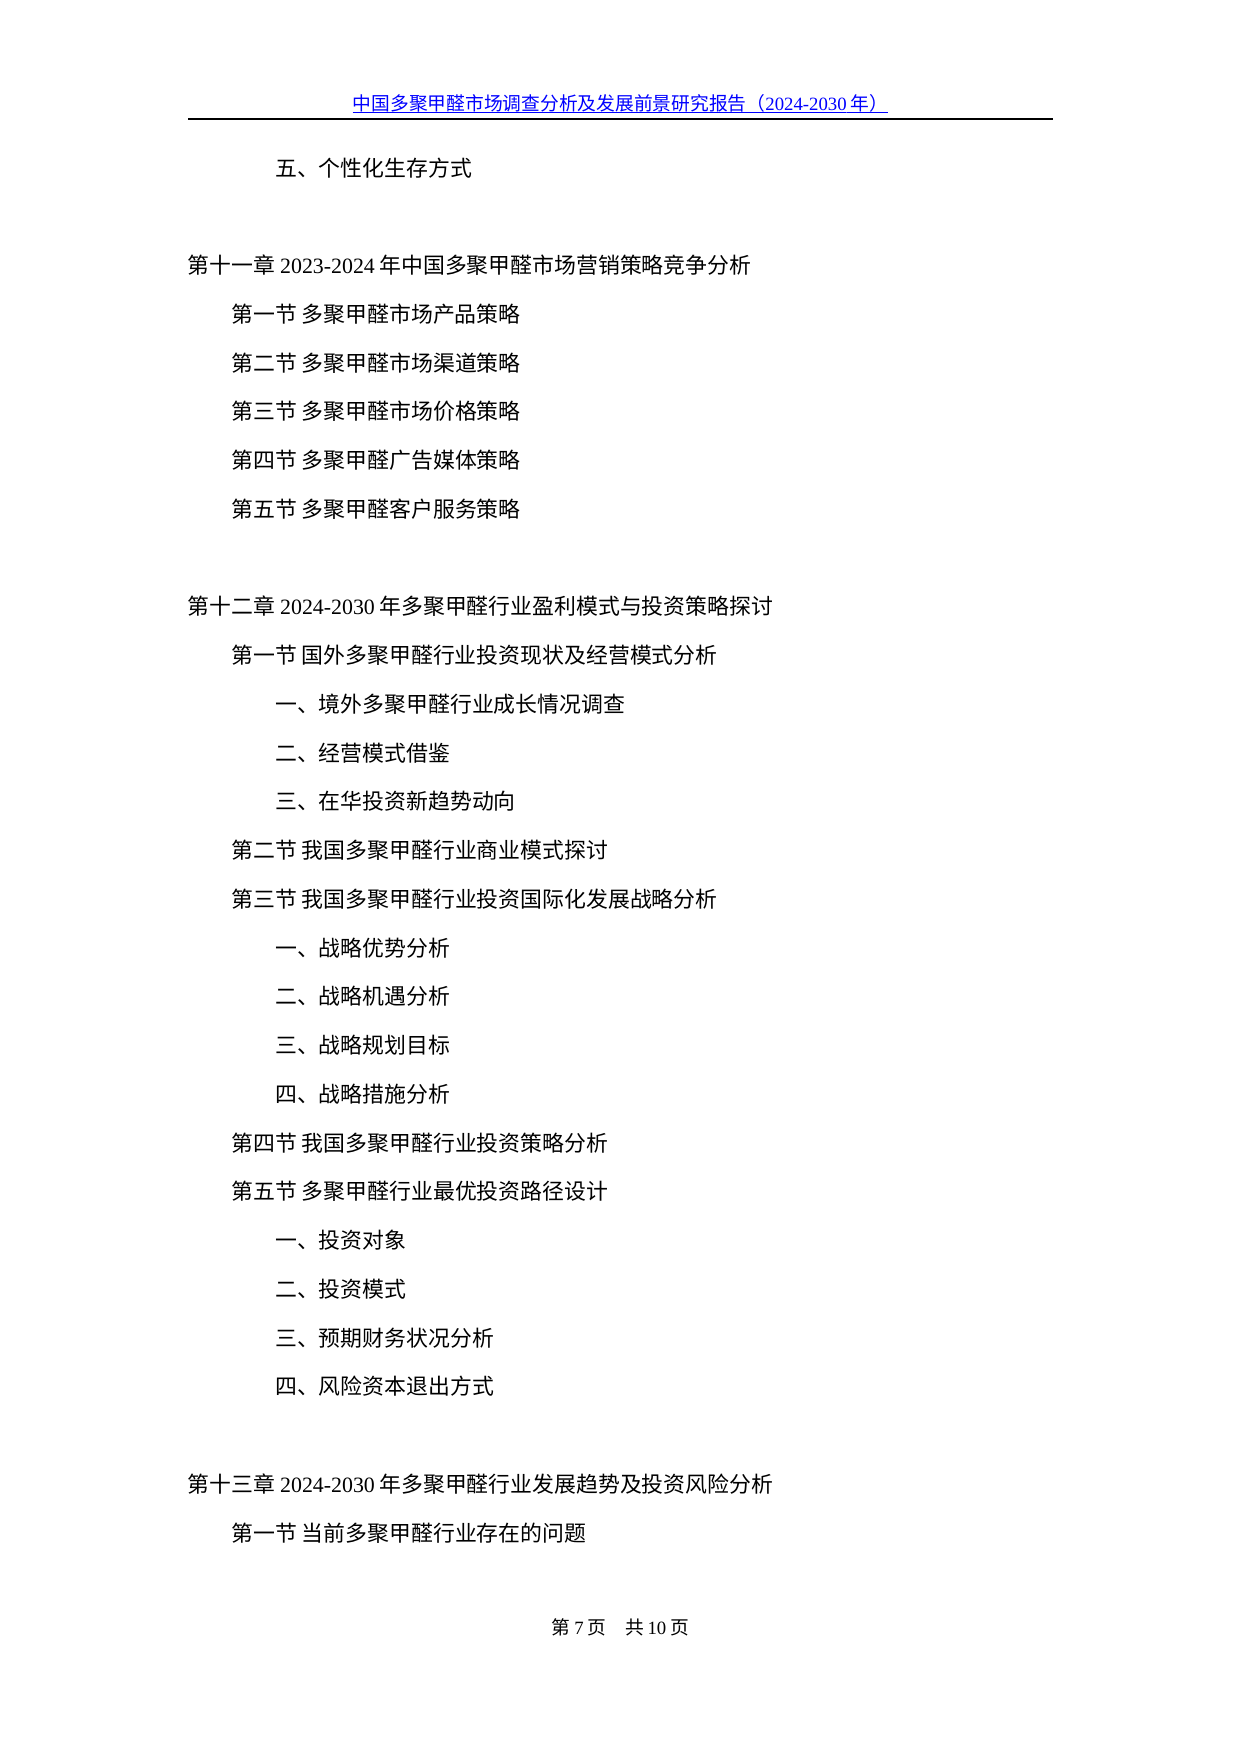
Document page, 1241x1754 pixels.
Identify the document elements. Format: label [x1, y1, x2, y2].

text [187, 150, 1053, 1548]
